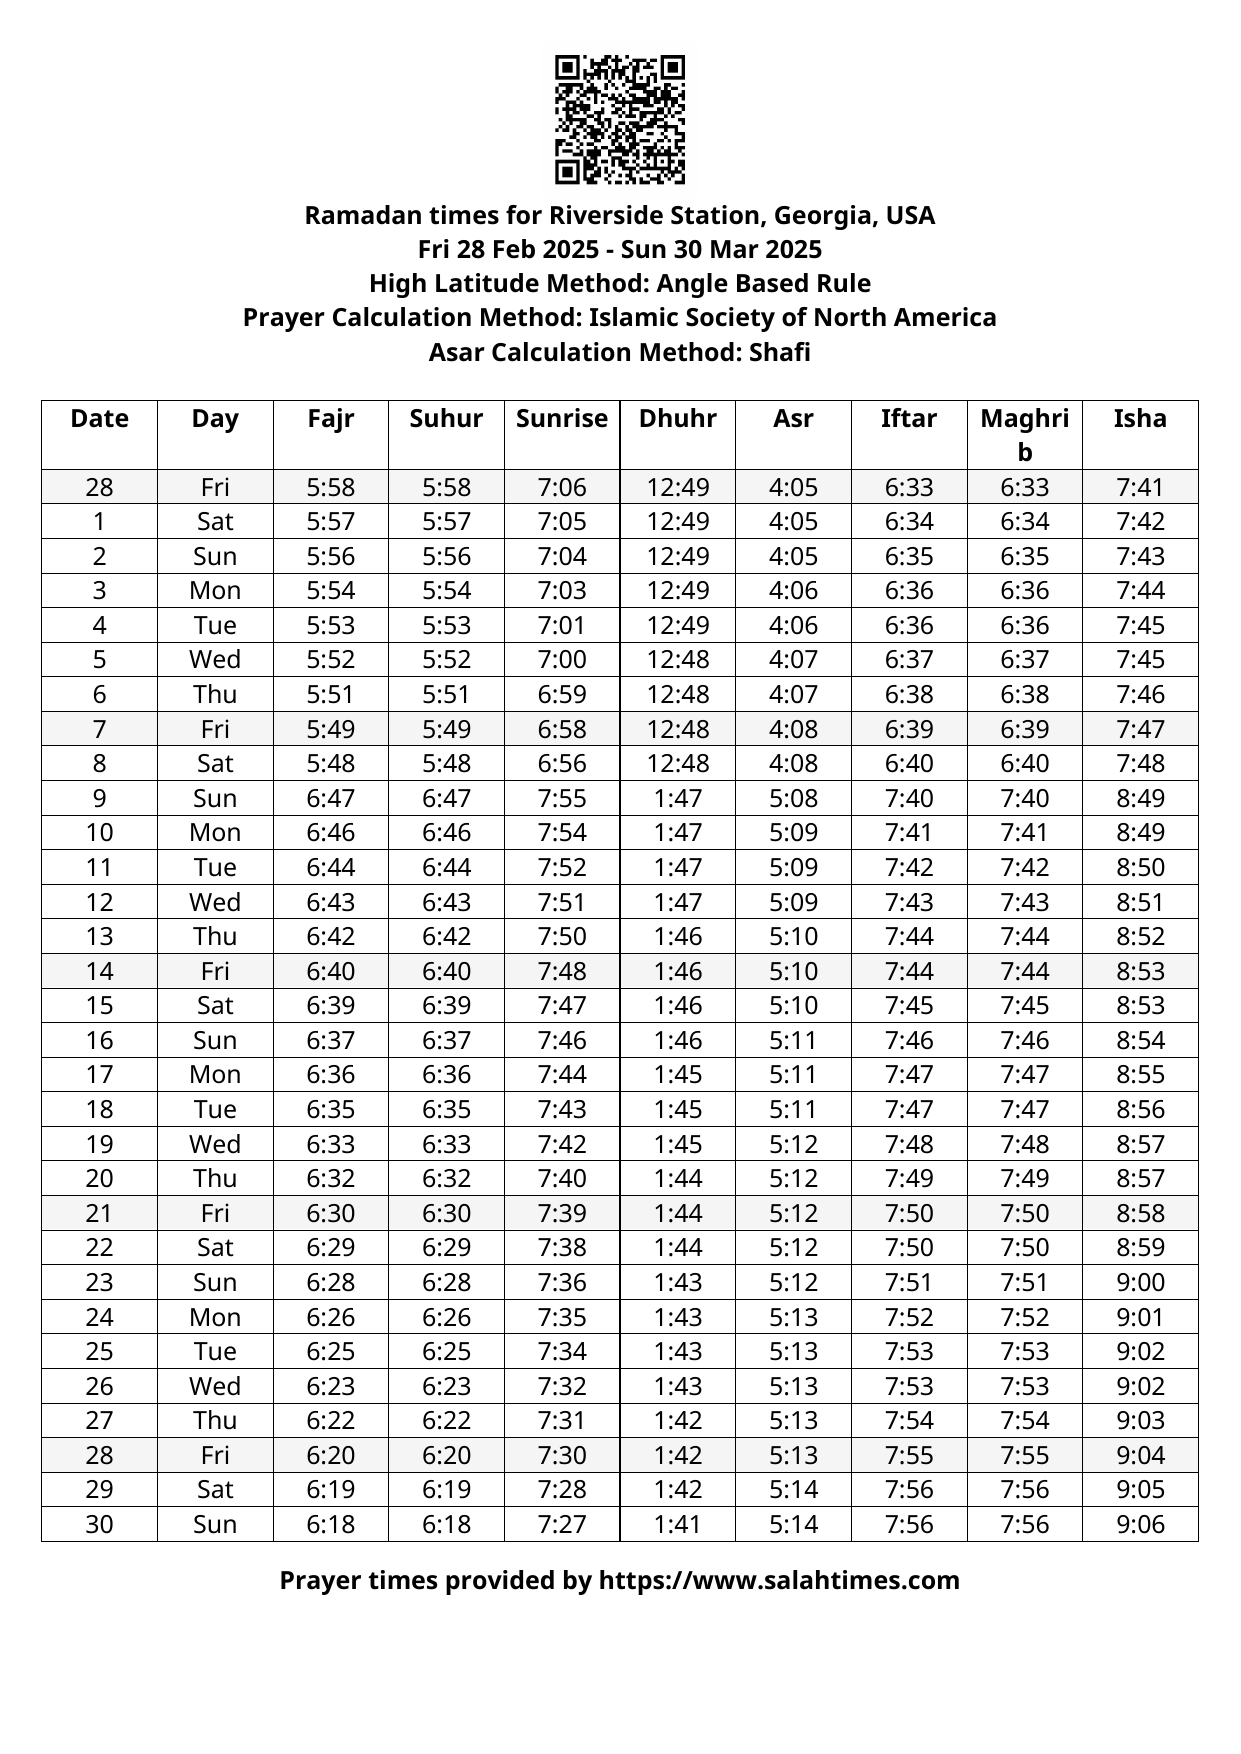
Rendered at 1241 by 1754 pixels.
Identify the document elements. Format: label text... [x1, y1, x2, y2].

table_cell Fri [158, 1196, 273, 1229]
table_cell Mon [158, 816, 273, 849]
table_cell 7:32 [505, 1369, 619, 1402]
table_header Day [158, 401, 273, 469]
table_cell 7:36 [505, 1265, 619, 1299]
table_cell 5:48 [274, 746, 388, 780]
table_cell 7:42 [852, 850, 967, 884]
picture [542, 41, 699, 198]
table_cell Wed [158, 885, 273, 918]
table_cell 7:53 [852, 1334, 967, 1368]
table_cell 7:40 [505, 1161, 619, 1195]
table_cell 5:13 [736, 1438, 851, 1472]
table_cell 5:11 [736, 1058, 851, 1091]
table_cell 7:00 [505, 643, 619, 676]
table_cell 5:57 [389, 504, 504, 538]
table_cell 5:52 [389, 643, 504, 676]
table_cell 5:12 [736, 1161, 851, 1195]
table_cell Sun [158, 1507, 273, 1541]
table_cell 7:03 [505, 574, 619, 607]
table_cell 5:10 [736, 989, 851, 1022]
table_cell 6:42 [274, 919, 388, 953]
table_cell 12:48 [621, 746, 735, 780]
table_cell 8:55 [1083, 1058, 1198, 1091]
table_cell 12:49 [621, 574, 735, 607]
table_cell 6:32 [274, 1161, 388, 1195]
table_cell Mon [158, 574, 273, 607]
table_cell 5:54 [389, 574, 504, 607]
table_cell Wed [158, 1127, 273, 1160]
table_cell 9:01 [1083, 1300, 1198, 1333]
table_cell 5:12 [736, 1265, 851, 1299]
table_cell 6:28 [389, 1265, 504, 1299]
table_cell 7:41 [968, 816, 1082, 849]
table_cell Sat [158, 746, 273, 780]
table_cell 6:35 [389, 1092, 504, 1126]
table_cell 5 [42, 643, 157, 676]
table_cell Fri [158, 712, 273, 745]
table_cell 7:45 [852, 989, 967, 1022]
table_cell 6:36 [852, 608, 967, 642]
table_header Sunrise [505, 401, 619, 469]
table_cell 6:28 [274, 1265, 388, 1299]
table_cell 7:47 [852, 1092, 967, 1126]
table_cell 5:52 [274, 643, 388, 676]
table_cell 7:49 [968, 1161, 1082, 1195]
text Prayer Calculation Method: Islamic Society of North America [42, 300, 1198, 334]
table_cell 7:49 [852, 1161, 967, 1195]
table_cell 6:56 [505, 746, 619, 780]
table_cell 6:18 [389, 1507, 504, 1541]
table_cell 7:53 [968, 1334, 1082, 1368]
table_cell 16 [42, 1023, 157, 1057]
table_cell 6:22 [274, 1404, 388, 1437]
table_cell 5:53 [274, 608, 388, 642]
table_cell 6:22 [389, 1404, 504, 1437]
table_cell 7:38 [505, 1231, 619, 1264]
table_cell 6:30 [274, 1196, 388, 1229]
table_cell 7:44 [852, 919, 967, 953]
table_cell 7:41 [852, 816, 967, 849]
table_cell 1:46 [621, 954, 735, 987]
table_cell 7:53 [968, 1369, 1082, 1402]
table_cell 7:43 [968, 885, 1082, 918]
table_cell 5:14 [736, 1473, 851, 1506]
table_cell 1:46 [621, 989, 735, 1022]
table_cell 5:08 [736, 781, 851, 814]
table_cell 19 [42, 1127, 157, 1160]
table_cell 6:40 [389, 954, 504, 987]
table_cell Sun [158, 781, 273, 814]
table_cell 7:52 [505, 850, 619, 884]
table_cell 7:30 [505, 1438, 619, 1472]
text Prayer times provided by https://www.salahtimes.com [42, 1563, 1198, 1597]
table_cell 21 [42, 1196, 157, 1229]
table_cell 9:05 [1083, 1473, 1198, 1506]
table_cell 5:13 [736, 1334, 851, 1368]
table_cell Sat [158, 1231, 273, 1264]
table_cell 7:54 [852, 1404, 967, 1437]
table_cell 7:47 [968, 1092, 1082, 1126]
table_cell 6:25 [274, 1334, 388, 1368]
table_cell 5:58 [274, 470, 388, 503]
table_cell 6:39 [968, 712, 1082, 745]
table_cell 7:44 [968, 919, 1082, 953]
table_cell 6:34 [968, 504, 1082, 538]
table_cell 6:26 [389, 1300, 504, 1333]
table_cell 6:25 [389, 1334, 504, 1368]
table_cell 6:35 [852, 539, 967, 572]
table_cell 6:23 [274, 1369, 388, 1402]
table_cell 6:39 [389, 989, 504, 1022]
table_cell 6:18 [274, 1507, 388, 1541]
table_cell 7:50 [968, 1196, 1082, 1229]
table_cell 1:44 [621, 1161, 735, 1195]
table_cell 7:42 [968, 850, 1082, 884]
table_cell Sat [158, 1473, 273, 1506]
table_cell 7:46 [505, 1023, 619, 1057]
table_cell 7:50 [852, 1231, 967, 1264]
table_cell 7:45 [1083, 643, 1198, 676]
table_cell 12:49 [621, 539, 735, 572]
table_cell 6:37 [852, 643, 967, 676]
table_cell 5:13 [736, 1369, 851, 1402]
table_cell 1:43 [621, 1265, 735, 1299]
table_cell 7:34 [505, 1334, 619, 1368]
table_cell 1:45 [621, 1127, 735, 1160]
table_cell 5:14 [736, 1507, 851, 1541]
table_cell 5:12 [736, 1231, 851, 1264]
table_cell 6:59 [505, 677, 619, 711]
table_cell 1:47 [621, 850, 735, 884]
table_cell 12:49 [621, 608, 735, 642]
table_cell Sun [158, 539, 273, 572]
text Ramadan times for Riverside Station, Georgia, USA [42, 198, 1198, 232]
table_cell 5:11 [736, 1092, 851, 1126]
table_cell 7:44 [505, 1058, 619, 1091]
table_cell Thu [158, 919, 273, 953]
table_cell 8:49 [1083, 816, 1198, 849]
table_cell Tue [158, 850, 273, 884]
table_cell 7:05 [505, 504, 619, 538]
table_cell 14 [42, 954, 157, 987]
table_cell 7:44 [968, 954, 1082, 987]
table_header Maghrib [968, 401, 1082, 469]
table_cell 7:53 [852, 1369, 967, 1402]
table_cell Mon [158, 1300, 273, 1333]
table_cell 6:36 [852, 574, 967, 607]
table_cell 11 [42, 850, 157, 884]
table_header Iftar [852, 401, 967, 469]
table_cell 7:46 [1083, 677, 1198, 711]
table_cell 5:53 [389, 608, 504, 642]
table_cell 6:19 [274, 1473, 388, 1506]
table_cell 1:42 [621, 1473, 735, 1506]
table_cell 6:33 [852, 470, 967, 503]
table_cell 9:03 [1083, 1404, 1198, 1437]
table_cell 8:59 [1083, 1231, 1198, 1264]
table_cell 1:44 [621, 1196, 735, 1229]
table_cell 7:56 [852, 1473, 967, 1506]
table_cell 7:54 [968, 1404, 1082, 1437]
table_cell 26 [42, 1369, 157, 1402]
table_cell 6:36 [968, 574, 1082, 607]
table_cell 7:54 [505, 816, 619, 849]
table_cell 1:47 [621, 781, 735, 814]
table_cell 6:42 [389, 919, 504, 953]
table_cell 5:13 [736, 1404, 851, 1437]
table_cell 20 [42, 1161, 157, 1195]
table_cell 1:43 [621, 1300, 735, 1333]
table_cell 1:45 [621, 1092, 735, 1126]
table_cell 5:57 [274, 504, 388, 538]
table_cell 6:40 [968, 746, 1082, 780]
text Asar Calculation Method: Shafi [42, 334, 1198, 368]
table_cell 2 [42, 539, 157, 572]
table_cell Sun [158, 1023, 273, 1057]
table_cell Sun [158, 1265, 273, 1299]
text High Latitude Method: Angle Based Rule [42, 266, 1198, 300]
table_cell 30 [42, 1507, 157, 1541]
table_cell Wed [158, 643, 273, 676]
table_cell 6:33 [274, 1127, 388, 1160]
table_cell 6:35 [968, 539, 1082, 572]
table_cell Tue [158, 608, 273, 642]
table_cell 7:47 [852, 1058, 967, 1091]
table_cell 7:01 [505, 608, 619, 642]
table_cell 12 [42, 885, 157, 918]
table_cell 4:08 [736, 712, 851, 745]
table_cell 6:20 [274, 1438, 388, 1472]
table_cell 9 [42, 781, 157, 814]
table_cell 7:50 [968, 1231, 1082, 1264]
table_cell 4:05 [736, 470, 851, 503]
table_cell 5:51 [389, 677, 504, 711]
table_cell 7:51 [505, 885, 619, 918]
table_cell 5:49 [389, 712, 504, 745]
table_cell 8:57 [1083, 1161, 1198, 1195]
table_cell 5:58 [389, 470, 504, 503]
table_cell 1:44 [621, 1231, 735, 1264]
table_cell 7:51 [968, 1265, 1082, 1299]
table_cell 8:53 [1083, 954, 1198, 987]
table_cell 7:45 [968, 989, 1082, 1022]
table_cell 1:47 [621, 885, 735, 918]
table_cell 7:56 [968, 1473, 1082, 1506]
table_cell 25 [42, 1334, 157, 1368]
table_cell 17 [42, 1058, 157, 1091]
table_cell 5:13 [736, 1300, 851, 1333]
table_header Isha [1083, 401, 1198, 469]
table_cell 7:52 [852, 1300, 967, 1333]
table_cell 5:09 [736, 816, 851, 849]
table_cell 15 [42, 989, 157, 1022]
table_cell 6:30 [389, 1196, 504, 1229]
table_cell 8:54 [1083, 1023, 1198, 1057]
table_header Dhuhr [621, 401, 735, 469]
table_cell 7:39 [505, 1196, 619, 1229]
table_cell 8:58 [1083, 1196, 1198, 1229]
table_cell 1:43 [621, 1334, 735, 1368]
table_cell 7:43 [852, 885, 967, 918]
table_cell 10 [42, 816, 157, 849]
table_cell 6:26 [274, 1300, 388, 1333]
table_cell 8 [42, 746, 157, 780]
table_cell Tue [158, 1334, 273, 1368]
table_cell 1:47 [621, 816, 735, 849]
table_cell 5:48 [389, 746, 504, 780]
table_cell 7:47 [505, 989, 619, 1022]
table_cell 6:36 [389, 1058, 504, 1091]
table_cell 8:51 [1083, 885, 1198, 918]
table_cell 12:48 [621, 677, 735, 711]
table_cell 28 [42, 470, 157, 503]
table_cell 6 [42, 677, 157, 711]
table_cell 7:44 [852, 954, 967, 987]
table_cell 7:40 [852, 781, 967, 814]
table_cell 18 [42, 1092, 157, 1126]
table_cell 6:29 [389, 1231, 504, 1264]
table_cell 13 [42, 919, 157, 953]
table_cell Thu [158, 1404, 273, 1437]
table_cell 6:33 [389, 1127, 504, 1160]
table_cell 22 [42, 1231, 157, 1264]
table_cell 12:48 [621, 712, 735, 745]
table_cell 6:37 [274, 1023, 388, 1057]
table_header Date [42, 401, 157, 469]
table_cell 6:38 [852, 677, 967, 711]
table_cell 4:07 [736, 643, 851, 676]
table_cell 4 [42, 608, 157, 642]
table_cell 7:47 [1083, 712, 1198, 745]
table_cell 6:46 [389, 816, 504, 849]
table_cell 8:49 [1083, 781, 1198, 814]
table_cell 7 [42, 712, 157, 745]
table_cell 7:51 [852, 1265, 967, 1299]
table_cell 7:06 [505, 470, 619, 503]
table_header Suhur [389, 401, 504, 469]
table_cell 5:12 [736, 1127, 851, 1160]
table_cell 7:42 [1083, 504, 1198, 538]
table_cell 7:28 [505, 1473, 619, 1506]
table_cell 9:02 [1083, 1369, 1198, 1402]
table_cell 5:11 [736, 1023, 851, 1057]
table_cell 7:44 [1083, 574, 1198, 607]
table_cell 6:32 [389, 1161, 504, 1195]
table_cell 1:45 [621, 1058, 735, 1091]
table_cell 28 [42, 1438, 157, 1472]
table_cell Wed [158, 1369, 273, 1402]
table_cell 7:50 [852, 1196, 967, 1229]
table_cell 6:39 [852, 712, 967, 745]
table_header Asr [736, 401, 851, 469]
table_cell Fri [158, 1438, 273, 1472]
table_cell 5:10 [736, 954, 851, 987]
table_cell 6:37 [389, 1023, 504, 1057]
table_header Fajr [274, 401, 388, 469]
table_cell 7:48 [968, 1127, 1082, 1160]
table_cell 6:58 [505, 712, 619, 745]
table_cell 1 [42, 504, 157, 538]
table_cell 4:06 [736, 608, 851, 642]
table_cell 7:47 [968, 1058, 1082, 1091]
table_cell 6:36 [274, 1058, 388, 1091]
table_cell Fri [158, 954, 273, 987]
table_cell Mon [158, 1058, 273, 1091]
table_cell Tue [158, 1092, 273, 1126]
table_cell 9:06 [1083, 1507, 1198, 1541]
table_cell Thu [158, 677, 273, 711]
table_cell 6:35 [274, 1092, 388, 1126]
table_cell Sat [158, 989, 273, 1022]
table_cell 7:55 [505, 781, 619, 814]
table_cell 4:05 [736, 539, 851, 572]
table_cell 1:46 [621, 1023, 735, 1057]
table_cell 5:09 [736, 885, 851, 918]
table_cell 12:49 [621, 470, 735, 503]
table_cell 7:41 [1083, 470, 1198, 503]
table_cell 6:44 [274, 850, 388, 884]
table_cell 7:55 [968, 1438, 1082, 1472]
table_cell 7:56 [852, 1507, 967, 1541]
table_cell 1:43 [621, 1369, 735, 1402]
table_cell 6:23 [389, 1369, 504, 1402]
table_cell 24 [42, 1300, 157, 1333]
table_cell 1:46 [621, 919, 735, 953]
table_cell 8:57 [1083, 1127, 1198, 1160]
table_cell 6:43 [274, 885, 388, 918]
table_cell 9:02 [1083, 1334, 1198, 1368]
table_cell 6:43 [389, 885, 504, 918]
table_cell 6:38 [968, 677, 1082, 711]
table_cell 6:44 [389, 850, 504, 884]
table_cell 7:45 [1083, 608, 1198, 642]
table_cell 7:50 [505, 919, 619, 953]
table_cell 7:31 [505, 1404, 619, 1437]
table_cell 7:46 [968, 1023, 1082, 1057]
table_cell 6:47 [389, 781, 504, 814]
table_cell 8:52 [1083, 919, 1198, 953]
table_cell 1:42 [621, 1438, 735, 1472]
table_cell 7:55 [852, 1438, 967, 1472]
table_cell 6:40 [852, 746, 967, 780]
table_cell 6:36 [968, 608, 1082, 642]
table_cell 7:43 [505, 1092, 619, 1126]
table_cell 4:06 [736, 574, 851, 607]
table_cell 6:46 [274, 816, 388, 849]
table_cell 4:07 [736, 677, 851, 711]
table_cell 7:46 [852, 1023, 967, 1057]
table_cell 5:12 [736, 1196, 851, 1229]
table_cell 1:42 [621, 1404, 735, 1437]
table_cell 6:19 [389, 1473, 504, 1506]
table_cell 7:40 [968, 781, 1082, 814]
table_cell 5:49 [274, 712, 388, 745]
table_cell 7:35 [505, 1300, 619, 1333]
table_cell 5:51 [274, 677, 388, 711]
table_cell 1:41 [621, 1507, 735, 1541]
table_cell 12:49 [621, 504, 735, 538]
table_cell 4:08 [736, 746, 851, 780]
table_cell 3 [42, 574, 157, 607]
table_cell 6:29 [274, 1231, 388, 1264]
table_cell 8:53 [1083, 989, 1198, 1022]
table_cell 29 [42, 1473, 157, 1506]
table_cell 6:40 [274, 954, 388, 987]
table_cell 6:37 [968, 643, 1082, 676]
table_cell 7:48 [852, 1127, 967, 1160]
table_cell 9:00 [1083, 1265, 1198, 1299]
table_cell 5:09 [736, 850, 851, 884]
table_cell 7:42 [505, 1127, 619, 1160]
table_cell 6:34 [852, 504, 967, 538]
table_cell 7:27 [505, 1507, 619, 1541]
table_cell 5:10 [736, 919, 851, 953]
table_cell 6:33 [968, 470, 1082, 503]
text Fri 28 Feb 2025 - Sun 30 Mar 2025 [42, 232, 1198, 266]
table_cell 8:50 [1083, 850, 1198, 884]
table_cell 7:04 [505, 539, 619, 572]
table_cell 23 [42, 1265, 157, 1299]
table_cell 27 [42, 1404, 157, 1437]
table_cell 4:05 [736, 504, 851, 538]
table_cell 6:20 [389, 1438, 504, 1472]
table_cell 7:43 [1083, 539, 1198, 572]
table_cell Sat [158, 504, 273, 538]
table_cell 7:52 [968, 1300, 1082, 1333]
table_cell 7:48 [505, 954, 619, 987]
table_cell 6:47 [274, 781, 388, 814]
table_cell Fri [158, 470, 273, 503]
table_cell 5:56 [389, 539, 504, 572]
table_cell 6:39 [274, 989, 388, 1022]
table_cell 7:48 [1083, 746, 1198, 780]
table_cell 9:04 [1083, 1438, 1198, 1472]
table_cell 5:54 [274, 574, 388, 607]
table_cell 7:56 [968, 1507, 1082, 1541]
table_cell 12:48 [621, 643, 735, 676]
table_cell Thu [158, 1161, 273, 1195]
table_cell 8:56 [1083, 1092, 1198, 1126]
table_cell 5:56 [274, 539, 388, 572]
